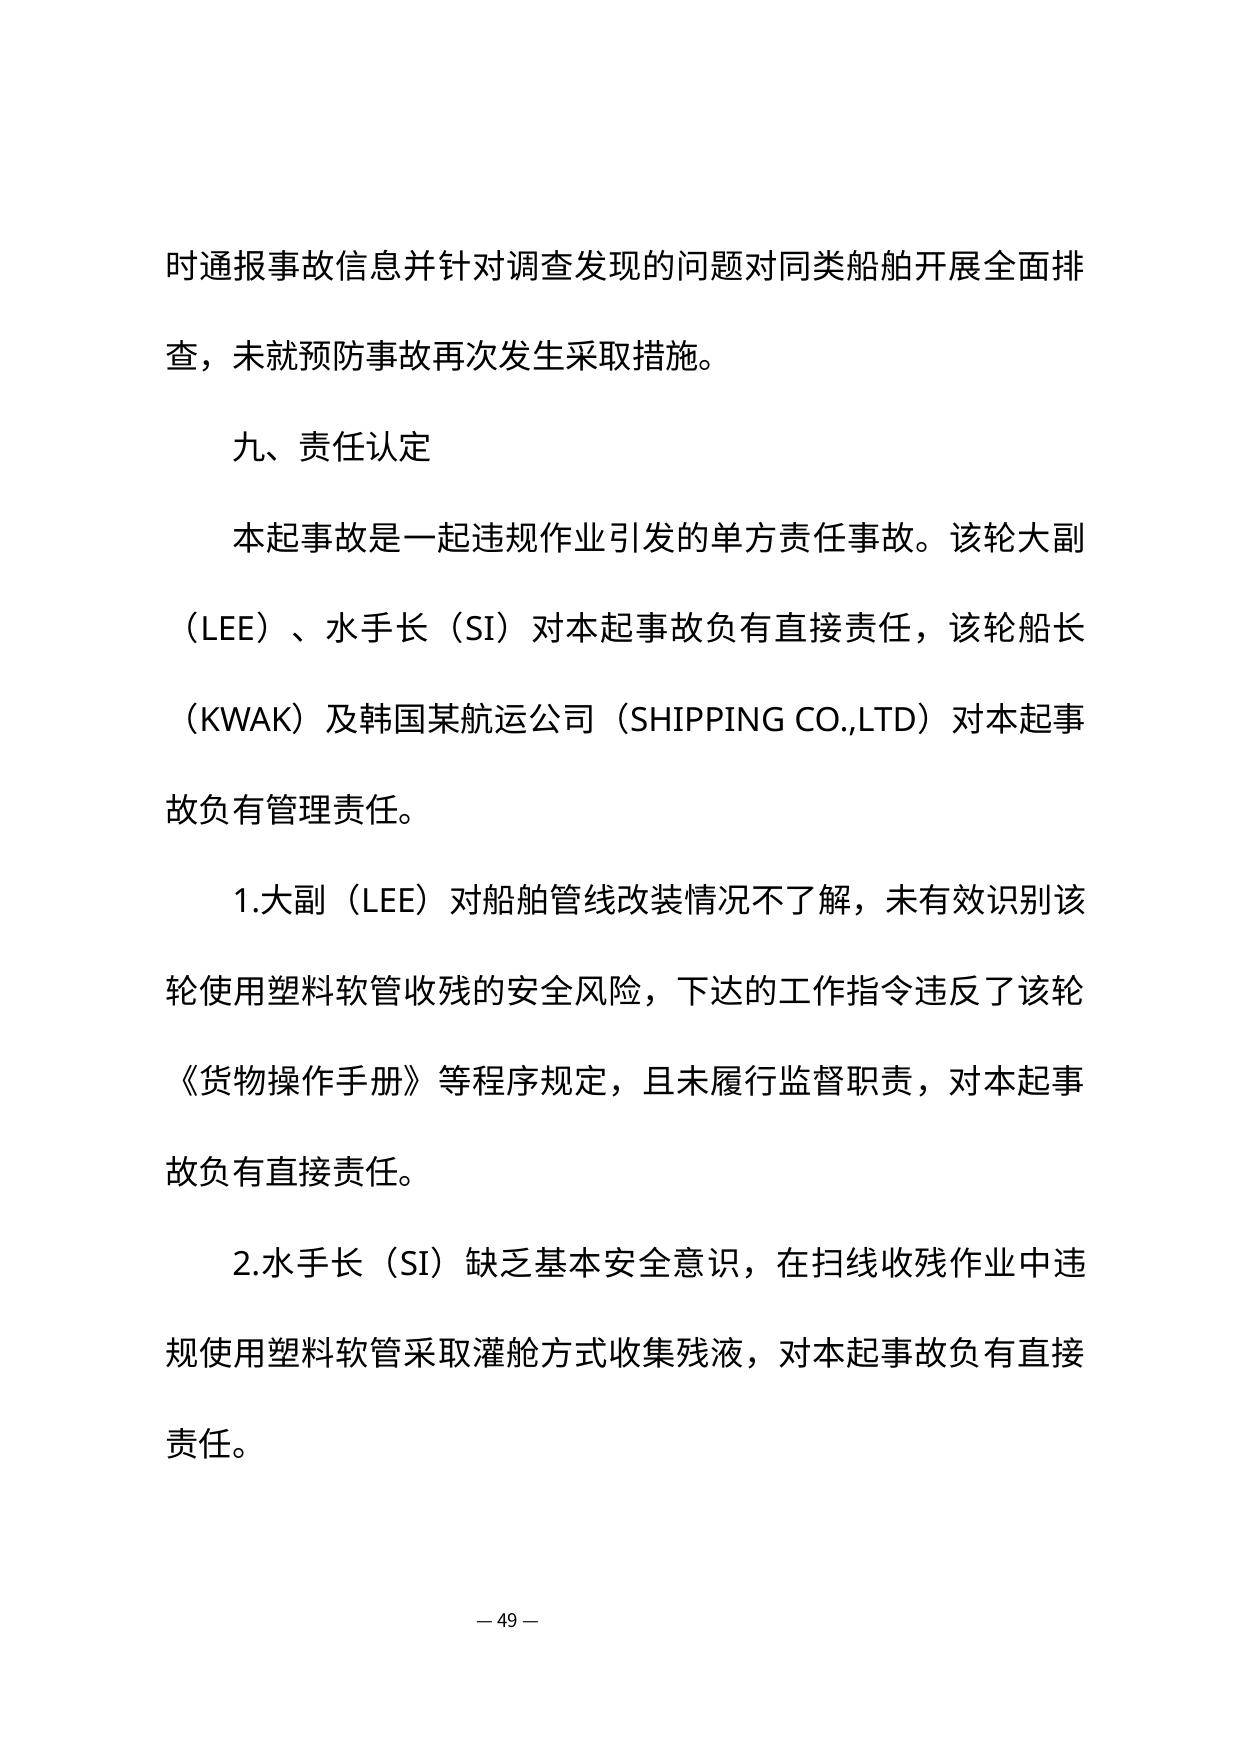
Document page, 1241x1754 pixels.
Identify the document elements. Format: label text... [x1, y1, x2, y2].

text 2.水手长（SI）缺乏基本安全意识，在扫线收残作业中违规使用塑料软管采取灌舱方式收集残液，对本起事故负有直接责任。 [165, 1215, 1087, 1487]
text 九、责任认定 [165, 400, 1087, 490]
text 1.大副（LEE）对船舶管线改装情况不了解，未有效识别该轮使用塑料软管收残的安全风险，下达的工作指令违反了该轮《货物操作手册》等程序规定，且未履行监督职责，对本起事故负有直接责任。 [165, 853, 1087, 1215]
text 本起事故是一起违规作业引发的单方责任事故。该轮大副（LEE）、水手长（SI）对本起事故负有直接责任，该轮船长（KWAK）及韩国某航运公司（SHIPPING CO.,LTD）对本起事故负有管理责任。 [165, 490, 1087, 853]
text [165, 218, 1087, 400]
